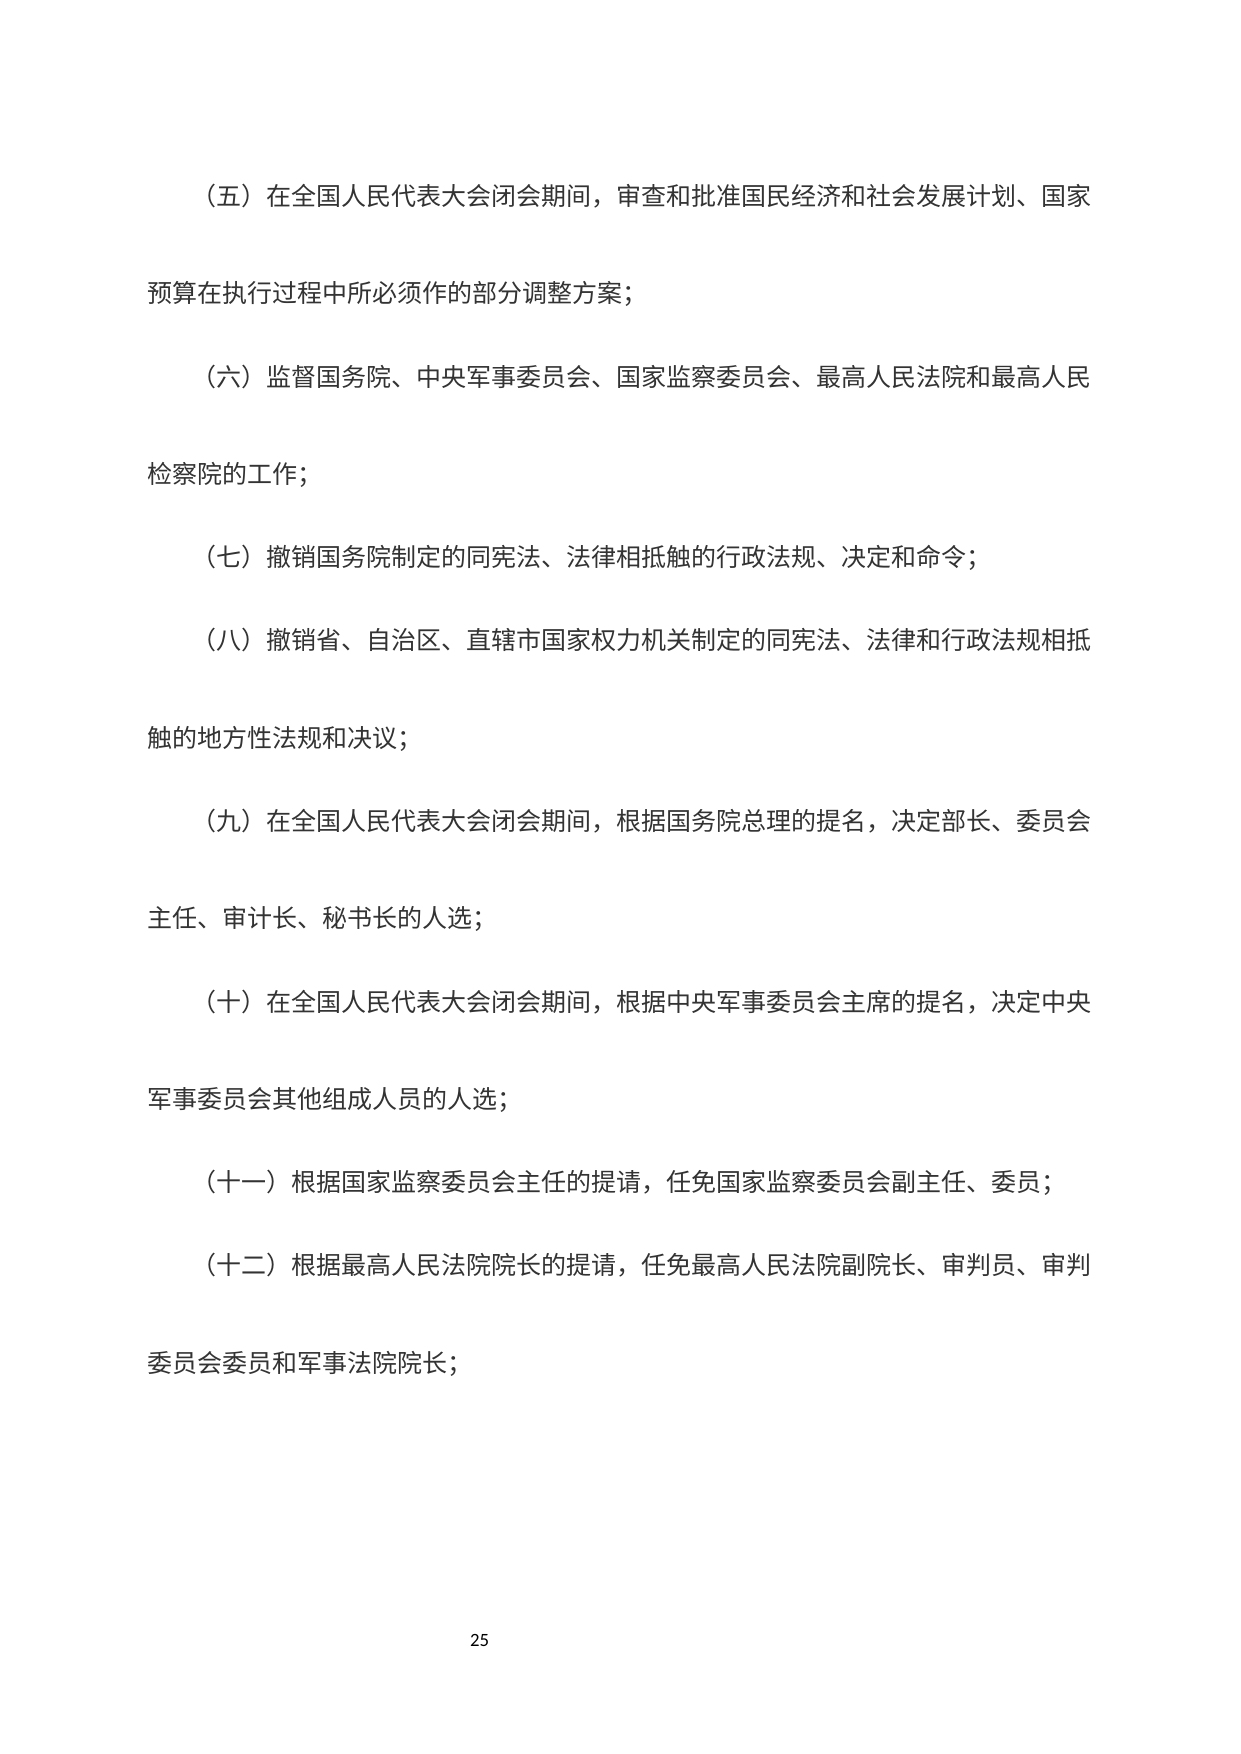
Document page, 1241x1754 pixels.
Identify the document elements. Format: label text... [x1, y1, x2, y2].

text （八）撤销省、自治区、直辖市国家权力机关制定的同宪法、法律和行政法规相抵触的地方性法规和决议； [148, 606, 1093, 769]
text （十二）根据最高人民法院院长的提请，任免最高人民法院副院长、审判员、审判委员会委员和军事法院院长； [148, 1231, 1093, 1394]
text （六）监督国务院、中央军事委员会、国家监察委员会、最高人民法院和最高人民检察院的工作； [148, 343, 1093, 505]
text （五）在全国人民代表大会闭会期间，审查和批准国民经济和社会发展计划、国家预算在执行过程中所必须作的部分调整方案； [148, 162, 1093, 324]
text （九）在全国人民代表大会闭会期间，根据国务院总理的提名，决定部长、委员会主任、审计长、秘书长的人选； [148, 787, 1093, 949]
text （十）在全国人民代表大会闭会期间，根据中央军事委员会主席的提名，决定中央军事委员会其他组成人员的人选； [148, 968, 1093, 1130]
text （七）撤销国务院制定的同宪法、法律相抵触的行政法规、决定和命令； [148, 523, 1093, 588]
text （十一）根据国家监察委员会主任的提请，任免国家监察委员会副主任、委员； [148, 1148, 1093, 1213]
